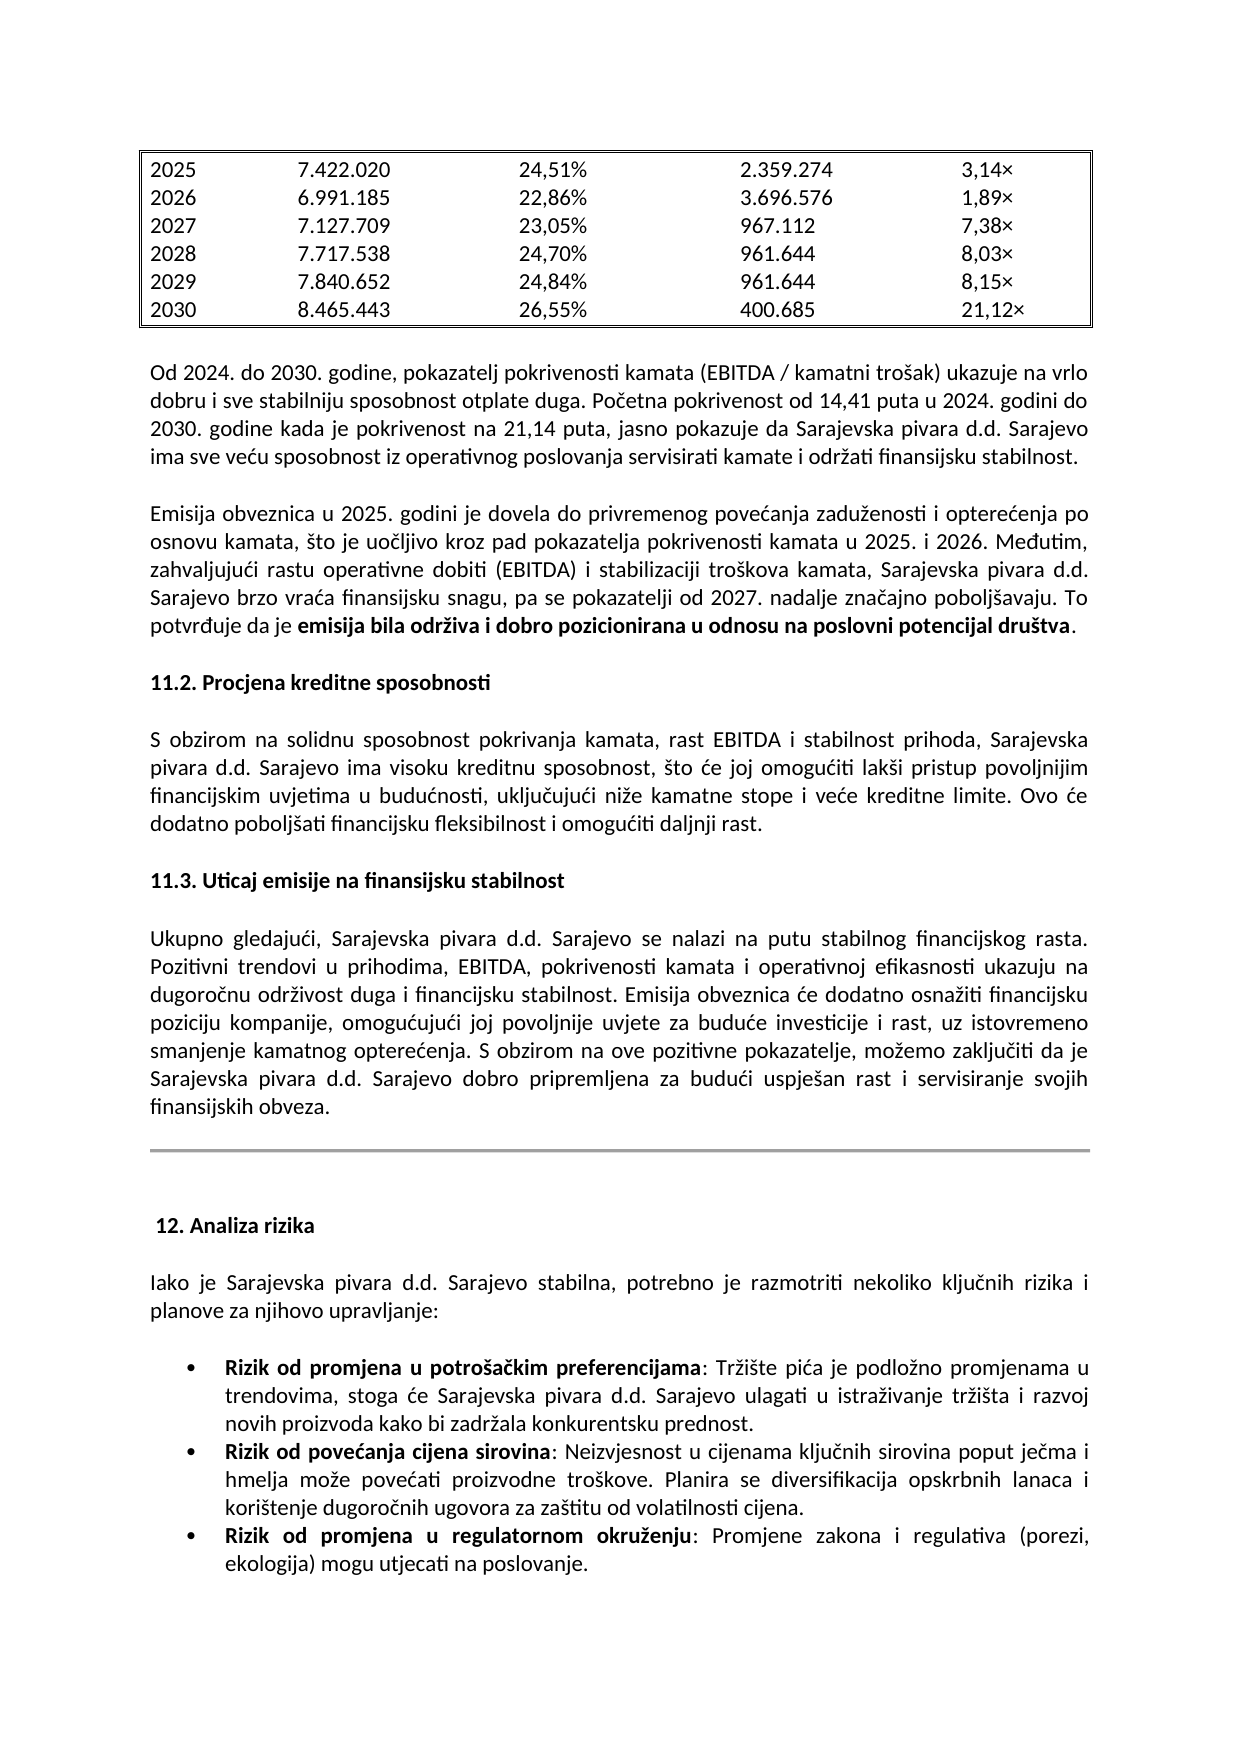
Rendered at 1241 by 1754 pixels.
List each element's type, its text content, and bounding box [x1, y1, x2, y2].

list Rizik od promjena u potrošačkim preferencijama: Tržište pića je podložno promjenama u trendovima, stoga će Sarajevska pivara d.d. Sarajevo ulagati u istraživanje tržišta i razvoj novih proizvoda kako bi zadržala konkurentsku prednost. [187, 1353, 1090, 1437]
text 2030 8.465.443 26,55% 400.685 21,12× [142, 290, 1090, 325]
text Iako je Sarajevska pivara d.d. Sarajevo stabilna, potrebno je razmotriti nekoliko ključnih rizika i planove za njihovo upravljanje: [150, 1268, 1090, 1324]
list Rizik od povećanja cijena sirovina: Neizvjesnost u cijenama ključnih sirovina poput ječma i hmelja može povećati proizvodne troškove. Planira se diversifikacija opskrbnih lanaca i korištenje dugoročnih ugovora za zaštitu od volatilnosti cijena. [187, 1437, 1090, 1521]
text Ukupno gledajući, Sarajevska pivara d.d. Sarajevo se nalazi na putu stabilnog financijskog rasta. Pozitivni trendovi u prihodima, EBITDA, pokrivenosti kamata i operativnoj efikasnosti ukazuju na dugoročnu održivost duga i financijsku stabilnost. Emisija obveznica će dodatno osnažiti financijsku poziciju kompanije, omogućujući joj povoljnije uvjete za buduće investicije i rast, uz istovremeno smanjenje kamatnog opterećenja. S obzirom na ove pozitivne pokazatelje, možemo zaključiti da je Sarajevska pivara d.d. Sarajevo dobro pripremljena za budući uspješan rast i servisiranje svojih finansijskih obveza. [150, 924, 1090, 1120]
text 2027 7.127.709 23,05% 967.112 7,38× [150, 211, 1090, 239]
text 2026 6.991.185 22,86% 3.696.576 1,89× [150, 183, 1090, 211]
text 11.3. Uticaj emisije na finansijsku stabilnost [150, 867, 1090, 895]
text Emisija obveznica u 2025. godini je dovela do privremenog povećanja zaduženosti i opterećenja po osnovu kamata, što je uočljivo kroz pad pokazatelja pokrivenosti kamata u 2025. i 2026. Međutim, zahvaljujući rastu operativne dobiti (EBITDA) i stabilizaciji troškova kamata, Sarajevska pivara d.d. Sarajevo brzo vraća finansijsku snagu, pa se pokazatelji od 2027. nadalje značajno poboljšavaju. To potvrđuje da je emisija bila održiva i dobro pozicionirana u odnosu na poslovni potencijal društva. [150, 499, 1090, 639]
text 2025 7.422.020 24,51% 2.359.274 3,14× [142, 153, 1090, 183]
text 2029 7.840.652 24,84% 961.644 8,15× [150, 267, 1090, 290]
text Od 2024. do 2030. godine, pokazatelj pokrivenosti kamata (EBITDA / kamatni trošak) ukazuje na vrlo dobru i sve stabilniju sposobnost otplate duga. Početna pokrivenost od 14,41 puta u 2024. godini do 2030. godine kada je pokrivenost na 21,14 puta, jasno pokazuje da Sarajevska pivara d.d. Sarajevo ima sve veću sposobnost iz operativnog poslovanja servisirati kamate i održati finansijsku stabilnost. [150, 358, 1090, 470]
text 12. Analiza rizika [150, 1211, 1090, 1239]
list Rizik od promjena u regulatornom okruženju: Promjene zakona i regulativa (porezi, ekologija) mogu utjecati na poslovanje. [187, 1521, 1090, 1577]
text S obzirom na solidnu sposobnost pokrivanja kamata, rast EBITDA i stabilnost prihoda, Sarajevska pivara d.d. Sarajevo ima visoku kreditnu sposobnost, što će joj omogućiti lakši pristup povoljnijim financijskim uvjetima u budućnosti, uključujući niže kamatne stope i veće kreditne limite. Ovo će dodatno poboljšati financijsku fleksibilnost i omogućiti daljnji rast. [150, 725, 1090, 837]
text 2028 7.717.538 24,70% 961.644 8,03× [150, 239, 1090, 267]
text 11.2. Procjena kreditne sposobnosti [150, 668, 1090, 696]
